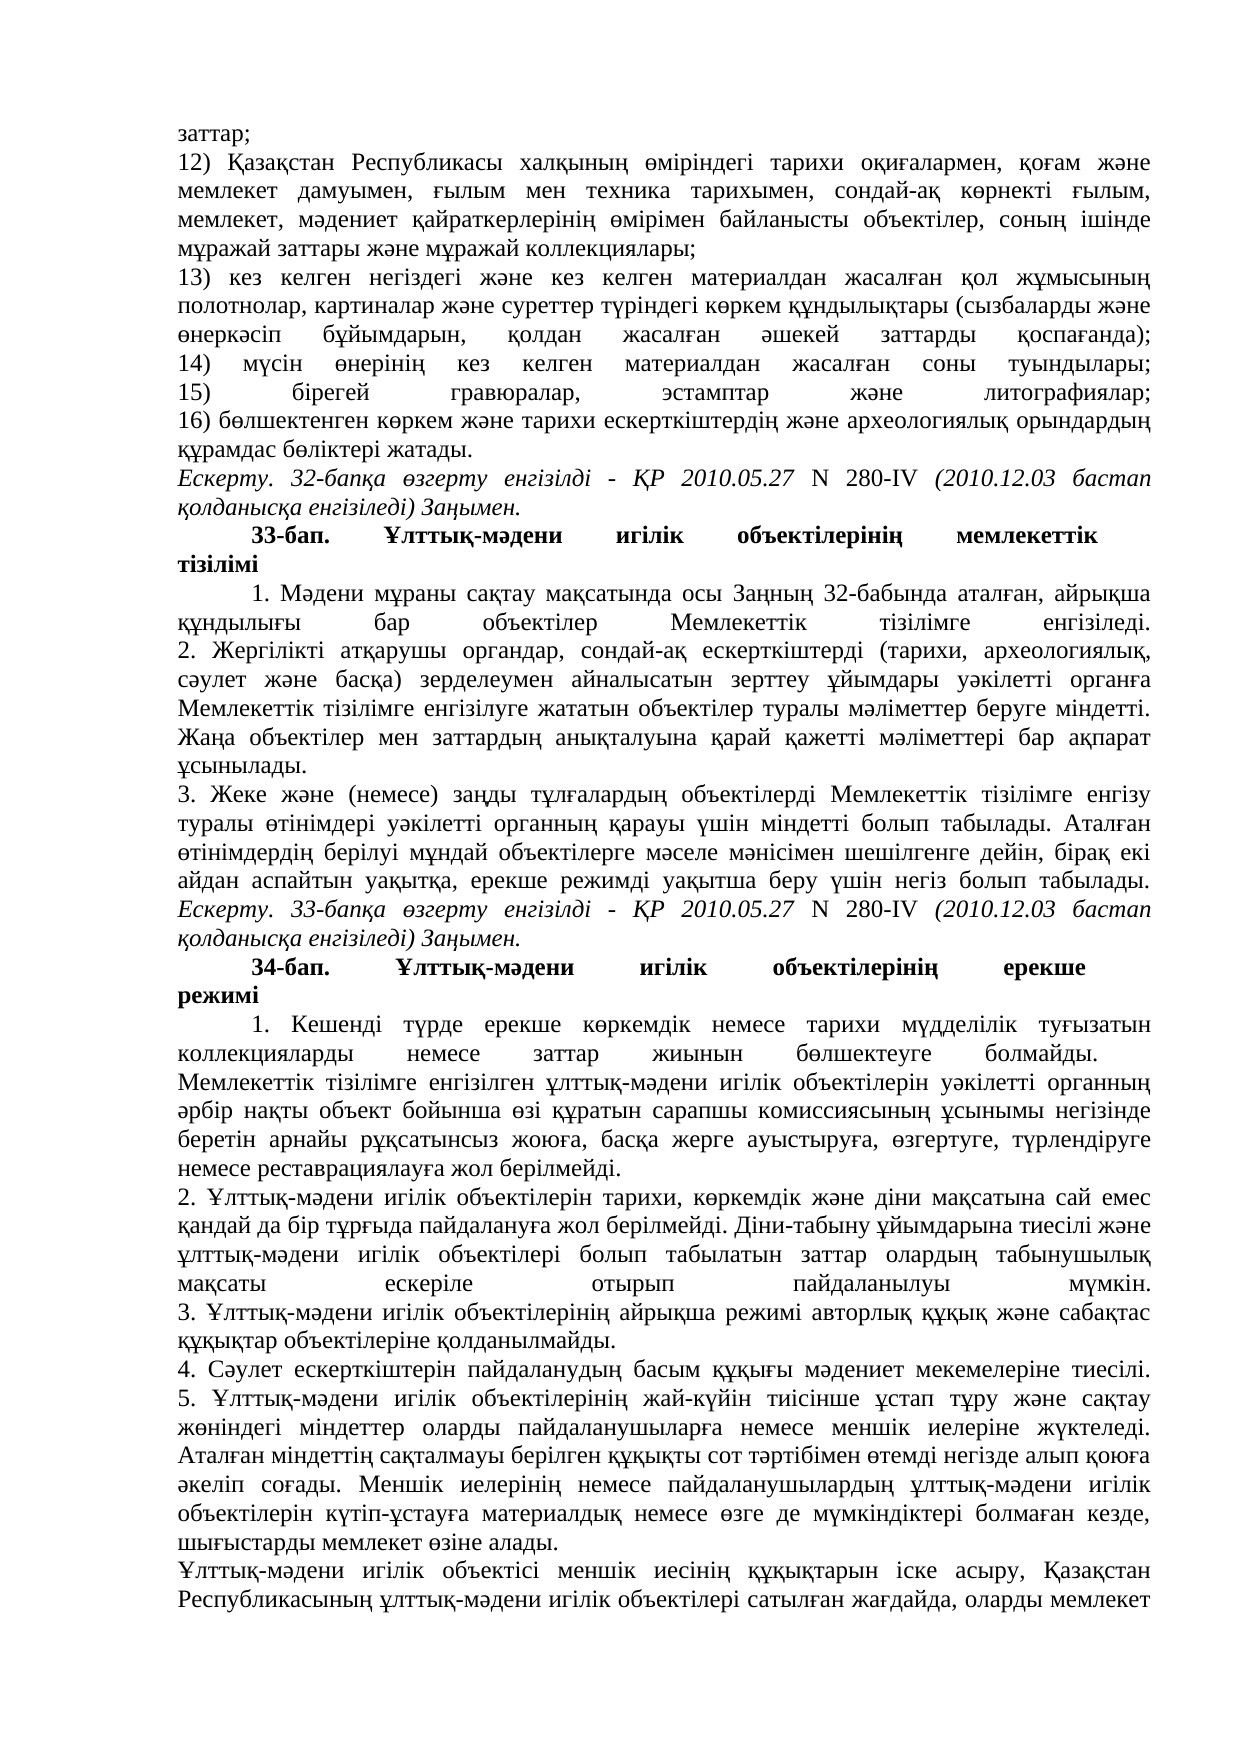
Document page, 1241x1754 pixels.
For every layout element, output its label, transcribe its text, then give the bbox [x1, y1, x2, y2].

text 4. Сәулет ескерткiштерiн пайдаланудың басым құқығы мәдениет мекемелерiне тиесiлi. 5. Ұлттық-мәдени игiлiк объектiлерiнiң жай-күйiн тиiсiнше ұстап тұру және сақтау жөнiндегi мiндеттер оларды пайдаланушыларға немесе меншiк иелерiне жүктеледi. Аталған мiндеттiң сақталмауы берiлген құқықты сот тәртiбiмен өтемдi негiзде алып қоюға әкелiп соғады. Меншiк иелерiнiң немесе пайдаланушылардың ұлттық-мәдени игiлiк объектiлерiн күтiп-ұстауға материалдық немесе өзге де мүмкiндiктерi болмаған кезде, шығыстарды мемлекет өзiне алады. [177, 1354, 1152, 1556]
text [177, 1556, 1152, 1613]
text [177, 118, 1152, 262]
text Ескерту. 32-бапқа өзгерту енгiзiлдi - ҚР 2010.05.27 N 280-IV (2010.12.03 бастап қолданысқа енгiзiледi) Заңымен. [177, 463, 1152, 521]
text 13) кез келген негiздегi және кез келген материалдан жасалған қол жұмысының полотнолар, картиналар және суреттер түрiндегi көркем құндылықтары (сызбаларды және өнеркәсiп бұйымдарын, қолдан жасалған әшекей заттарды қоспағанда); 14) мүсiн өнерiнiң кез келген материалдан жасалған соны туындылары; 15) бiрегей гравюралар, эстамптар және литографиялар; 16) бөлшектенген көркем және тарихи ескерткiштердiң және археологиялық орындардың құрамдас бөлiктерi жатады. [177, 262, 1152, 463]
text 1. Мәдени мұраны сақтау мақсатында осы Заңның 32-бабында аталған, айрықша құндылығы бар объектiлер Мемлекеттiк тiзiлiмге енгiзiледi. 2. Жергiлiктi атқарушы органдар, сондай-ақ ескерткiштердi (тарихи, археологиялық, сәулет және басқа) зерделеумен айналысатын зерттеу ұйымдары уәкiлеттi органға Мемлекеттiк тiзiлiмге енгiзiлуге жататын объектiлер туралы мәлiметтер беруге мiндеттi. Жаңа объектiлер мен заттардың анықталуына қарай қажеттi мәлiметтерi бар ақпарат ұсынылады. 3. Жеке және (немесе) заңды тұлғалардың объектiлердi Мемлекеттiк тiзiлiмге енгiзу туралы өтiнiмдерi уәкiлеттi органның қарауы үшiн мiндеттi болып табылады. Аталған өтiнiмдердiң берiлуi мұндай объектiлерге мәселе мәнiсiмен шешiлгенге дейiн, бiрақ екi айдан аспайтын уақытқа, ерекше режимдi уақытша беру үшiн негiз болып табылады. Ескерту. 33-бапқа өзгерту енгiзiлдi - ҚР 2010.05.27 N 280-IV (2010.12.03 бастап қолданысқа енгiзiледi) Заңымен. [177, 578, 1152, 952]
text 34-бап. Ұлттық-мәдени игiлiк объектiлерiнiң ерекше режимi [177, 952, 1152, 1009]
text 1. Кешендi түрде ерекше көркемдiк немесе тарихи мүдделiлiк туғызатын коллекцияларды немесе заттар жиынын бөлшектеуге болмайды. Мемлекеттiк тiзiлiмге енгiзiлген ұлттық-мәдени игiлiк объектiлерiн уәкiлеттi органның әрбiр нақты объект бойынша өзi құратын сарапшы комиссиясының ұсынымы негiзiнде беретiн арнайы рұқсатынсыз жоюға, басқа жерге ауыстыруға, өзгертуге, түрлендiруге немесе реставрациялауға жол берiлмейдi. [177, 1009, 1152, 1182]
text 2. Ұлттық-мәдени игiлiк объектiлерiн тарихи, көркемдiк және дiни мақсатына сай емес қандай да бiр тұрғыда пайдалануға жол берiлмейдi. Дiни-табыну ұйымдарына тиесiлi және ұлттық-мәдени игiлiк объектiлерi болып табылатын заттар олардың табынушылық мақсаты ескерiле отырып пайдаланылуы мүмкiн. 3. Ұлттық-мәдени игiлiк объектiлерiнiң айрықша режимi авторлық құқық және сабақтас құқықтар объектiлерiне қолданылмайды. [177, 1182, 1152, 1354]
text 33-бап. Ұлттық-мәдени игiлiк объектiлерiнiң мемлекеттiк тiзiлiмi [177, 521, 1152, 578]
